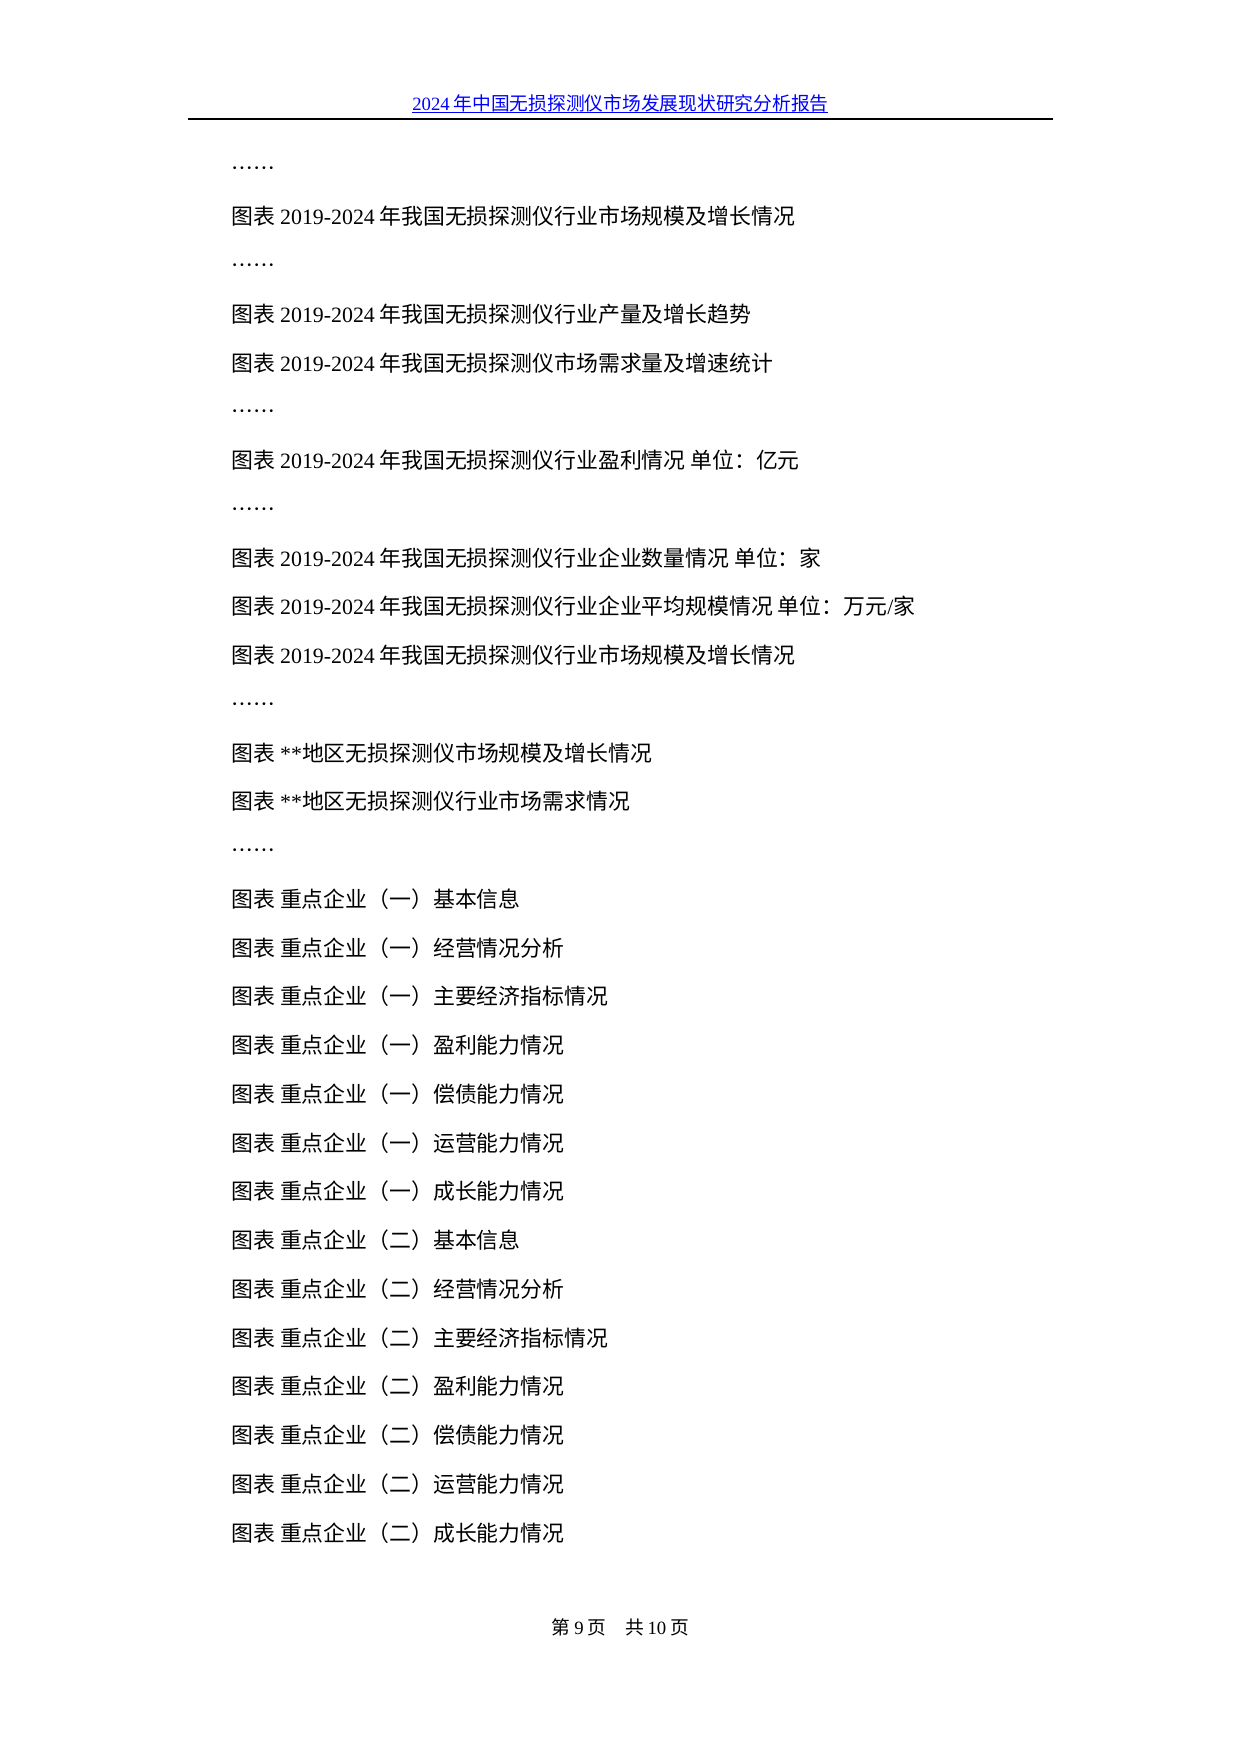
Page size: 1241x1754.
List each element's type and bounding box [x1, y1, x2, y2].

text [187, 150, 1053, 1548]
